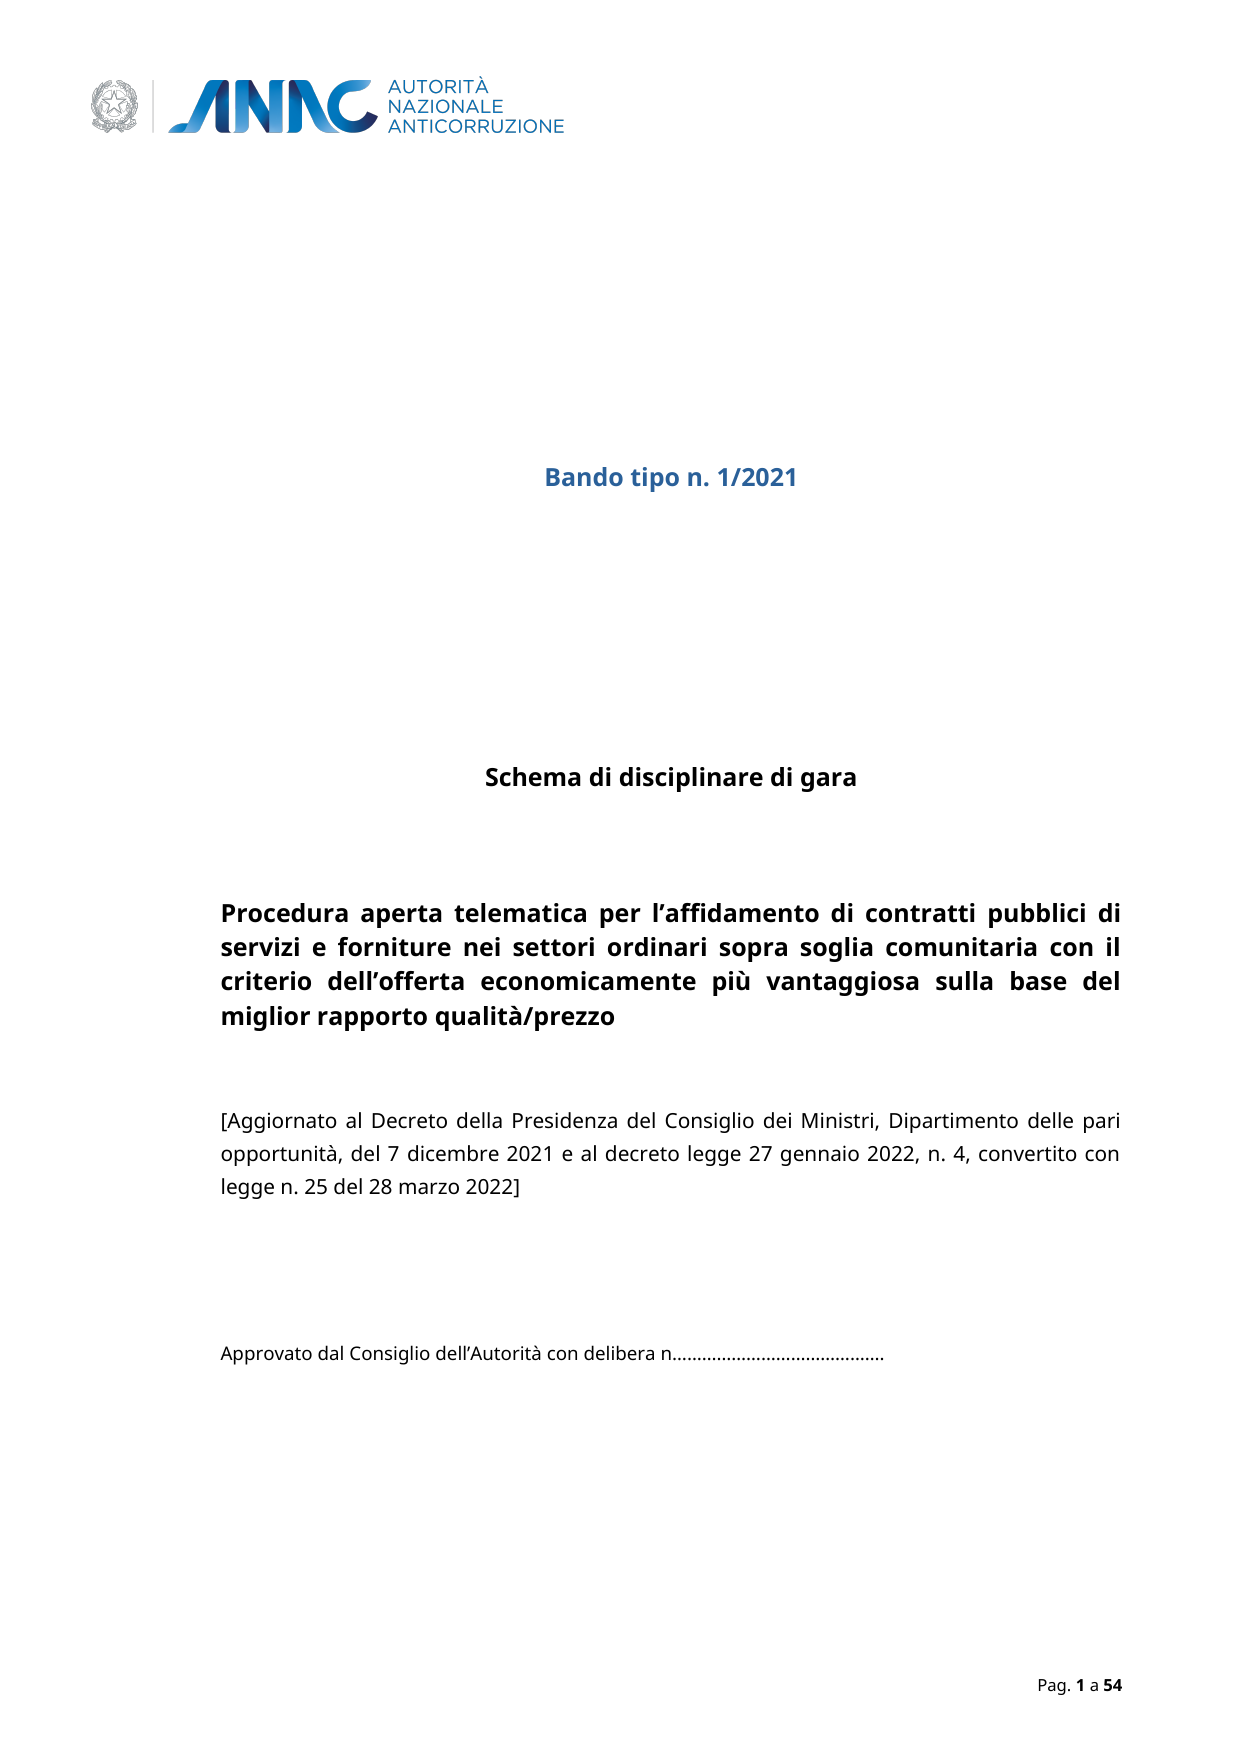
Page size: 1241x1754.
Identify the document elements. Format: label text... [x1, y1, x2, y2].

picture [91, 76, 564, 133]
text Procedura aperta telematica per l’affidamento di contratti pubblici di servizi e forniture nei settori ordinari sopra soglia comunitaria con il criterio dell’offerta economicamente più vantaggiosa sulla base del miglior rapporto qualità/prezzo [220, 896, 1122, 1032]
text Approvato dal Consiglio dell’Autorità con delibera n……………………………………. [161, 1340, 1122, 1366]
text [Aggiornato al Decreto della Presidenza del Consiglio dei Ministri, Dipartimento delle pari opportunità, del 7 dicembre 2021 e al decreto legge 27 gennaio 2022, n. 4, convertito con legge n. 25 del 28 marzo 2022] [220, 1107, 1122, 1200]
text Bando tipo n. 1/2021 [220, 460, 1122, 494]
text Schema di disciplinare di gara [220, 760, 1122, 794]
